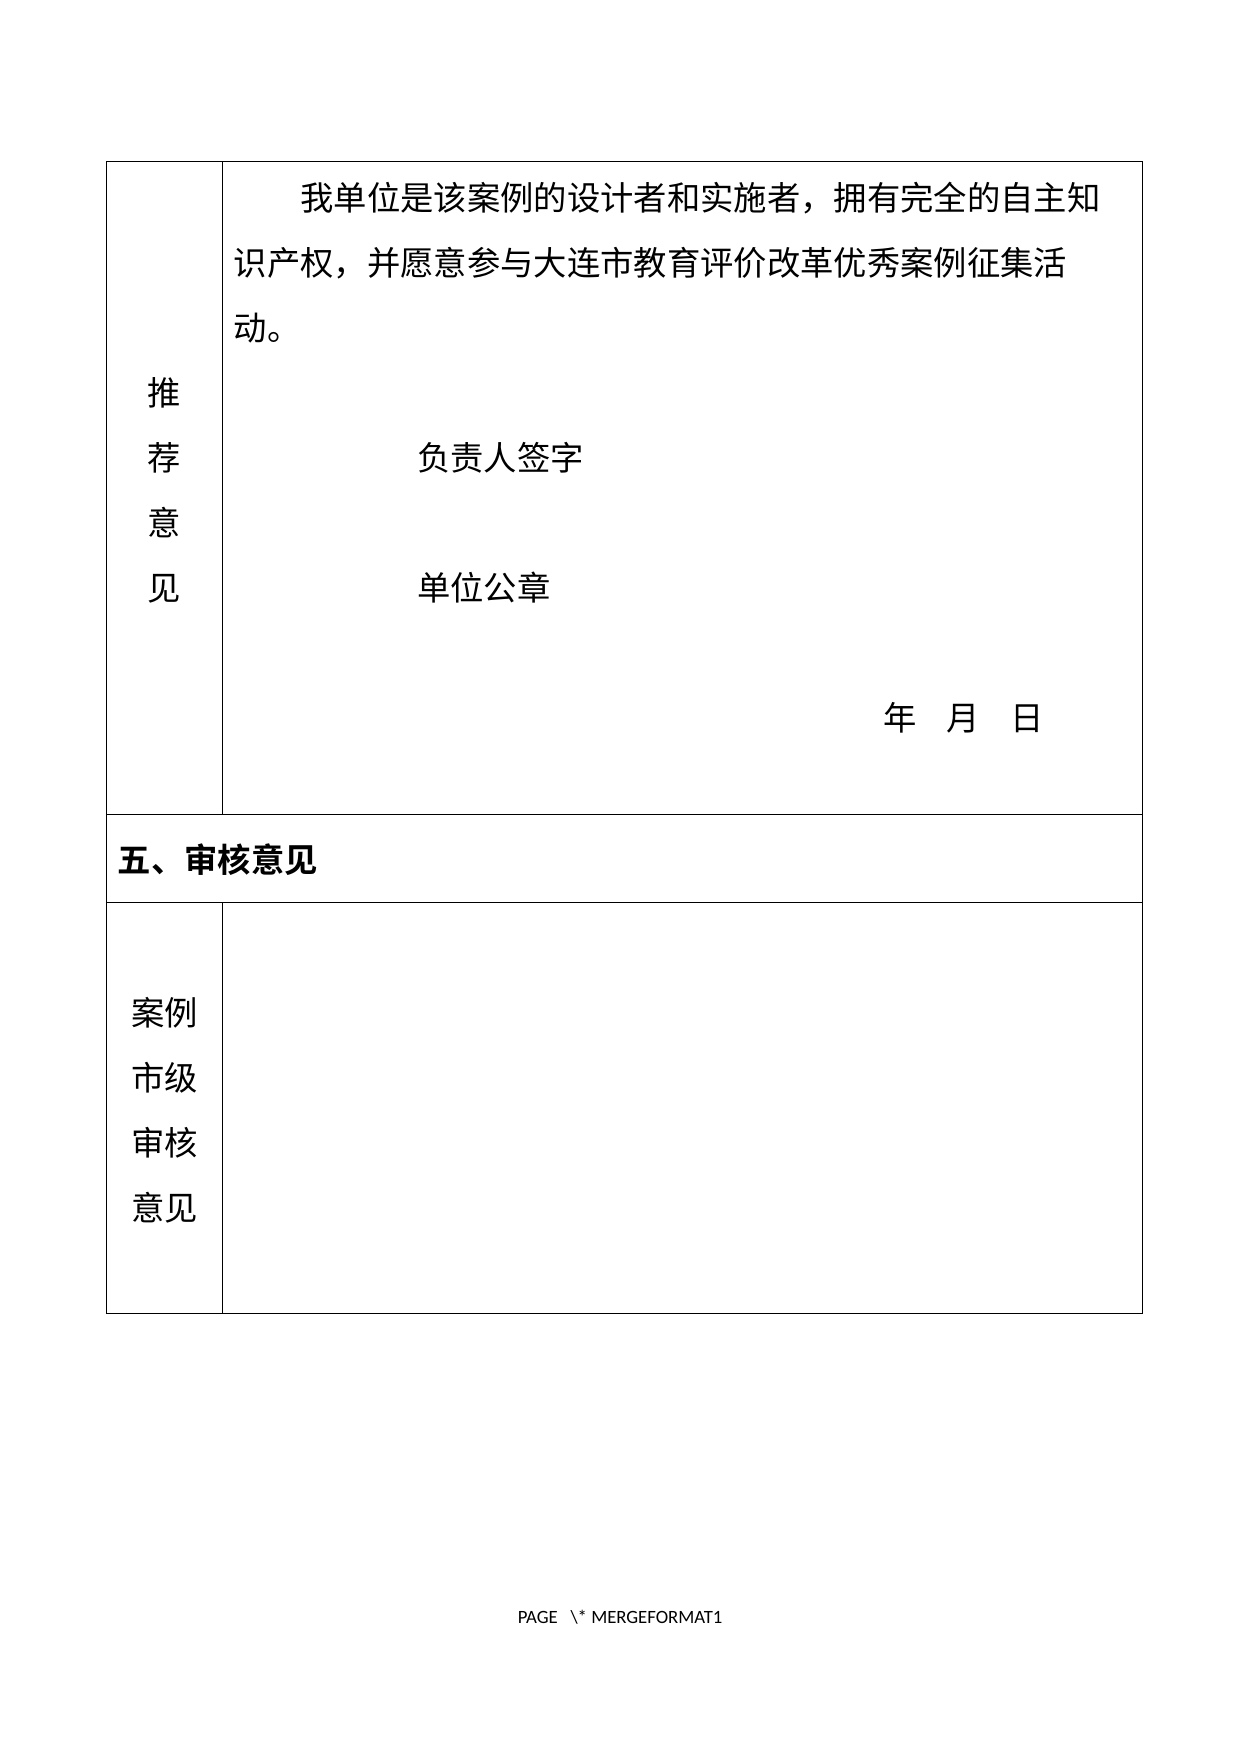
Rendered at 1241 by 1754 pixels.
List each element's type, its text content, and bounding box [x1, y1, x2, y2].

table_cell 五、审核意见 [107, 815, 1142, 902]
table_cell [223, 903, 1142, 1313]
table_cell 推 荐 意 见 [107, 162, 222, 814]
table_cell 我单位是该案例的设计者和实施者，拥有完全的自主知识产权，并愿意参与大连市教育评价改革优秀案例征集活动。 负责人签字 单位公章 年 月 日 [223, 162, 1142, 814]
table_cell 案例市级审核意见 [107, 903, 222, 1313]
